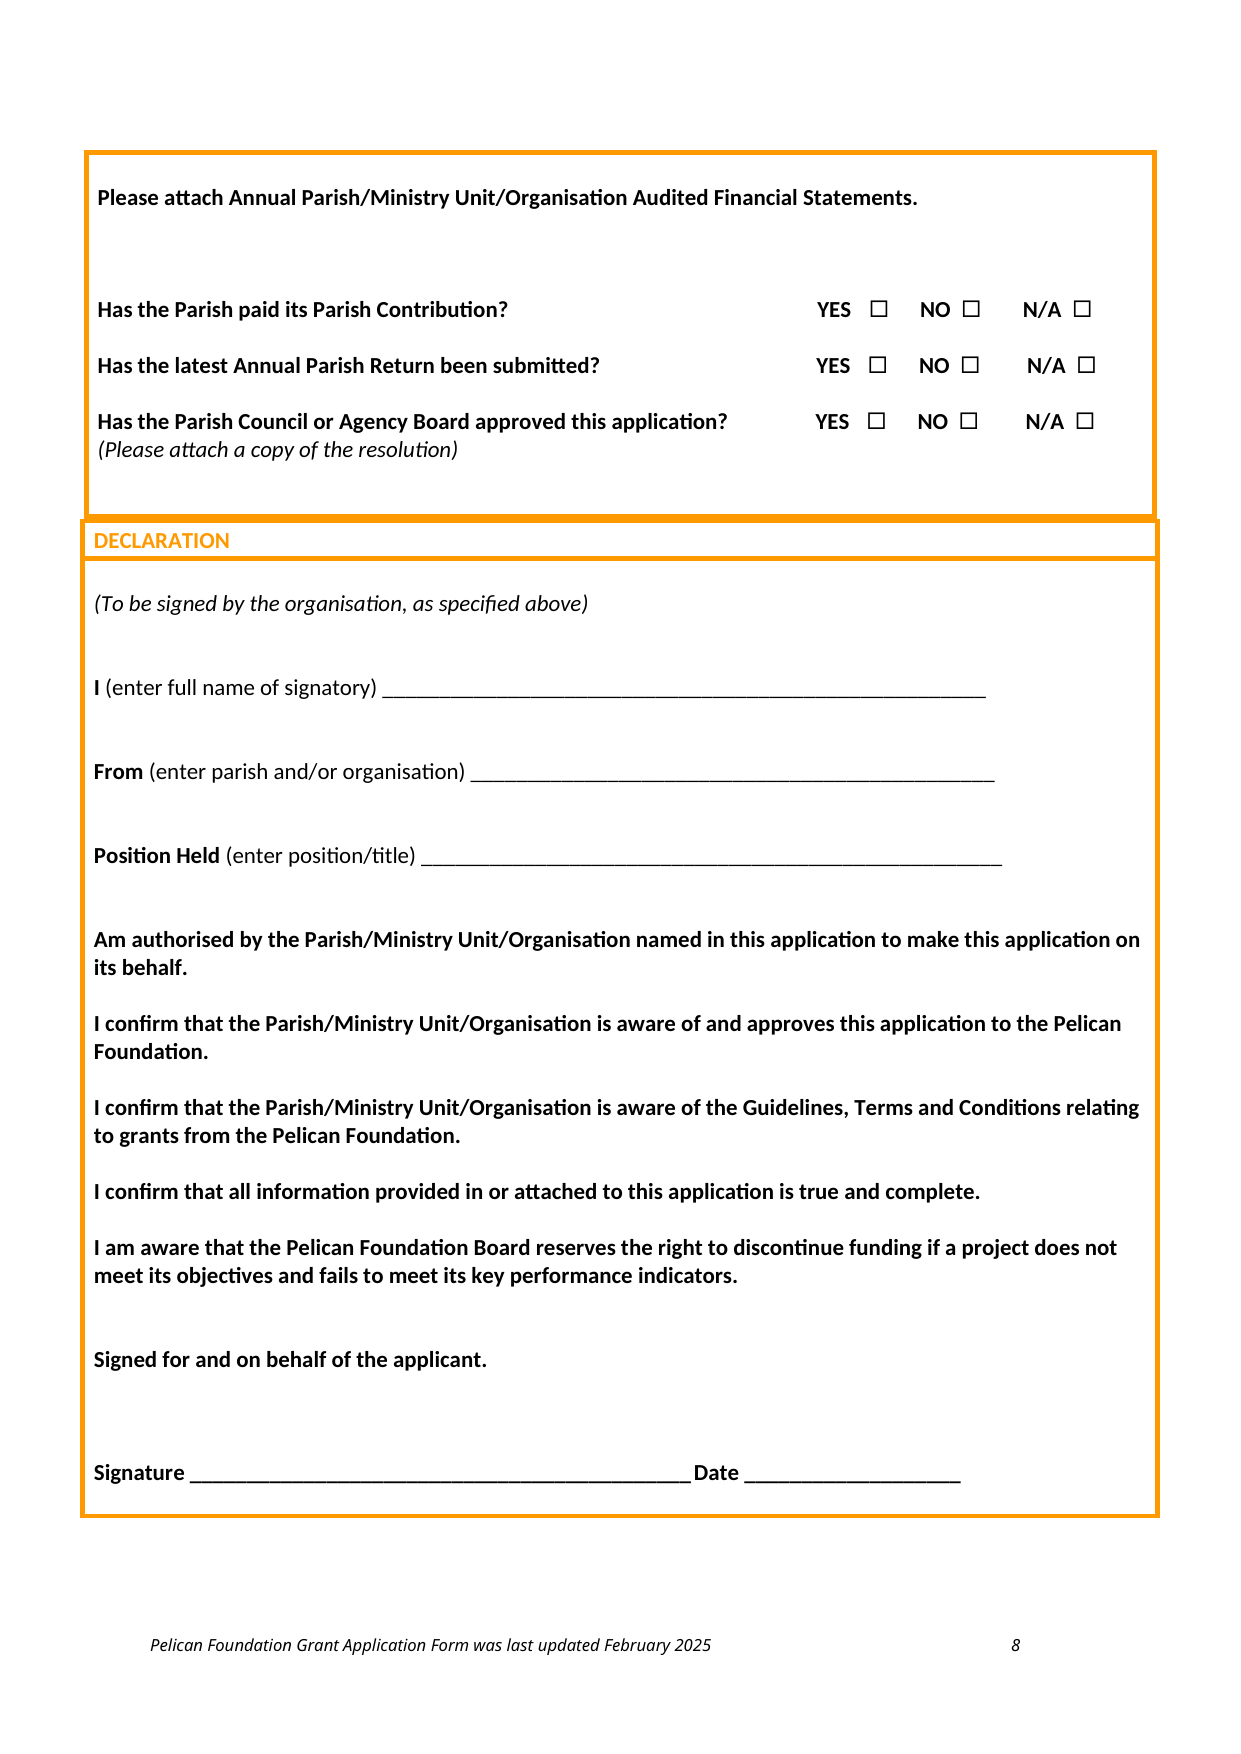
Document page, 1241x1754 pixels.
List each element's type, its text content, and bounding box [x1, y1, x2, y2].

table_header DECLARATION [85, 523, 1155, 556]
table_cell (To be signed by the organisation, as specified above) I (enter full name of signatory) _____________________________________________________ From (enter parish and/or organisation) ______________________________________________ Position Held (enter position/title) ___________________________________________________ Am authorised by the Parish/Ministry Unit/Organisation named in this application to make this application on its behalf. I confirm that the Parish/Ministry Unit/Organisation is aware of and approves this application to the Pelican Foundation. I confirm that the Parish/Ministry Unit/Organisation is aware of the Guidelines, Terms and Conditions relating to grants from the Pelican Foundation. I confirm that all information provided in or attached to this application is true and complete. I am aware that the Pelican Foundation Board reserves the right to discontinue funding if a project does not meet its objectives and fails to meet its key performance indicators. Signed for and on behalf of the applicant. Signature ____________________________________________ Date ___________________ [85, 561, 1155, 1514]
table_header Please attach Annual Parish/Ministry Unit/Organisation Audited Financial Statements. Has the Parish paid its Parish Contribution? YES NO N/A Has the latest Annual Parish Return been submitted? YES NO N/A Has the Parish Council or Agency Board approved this application? YES NO N/A (Please attach a copy of the resolution) [89, 155, 1152, 514]
